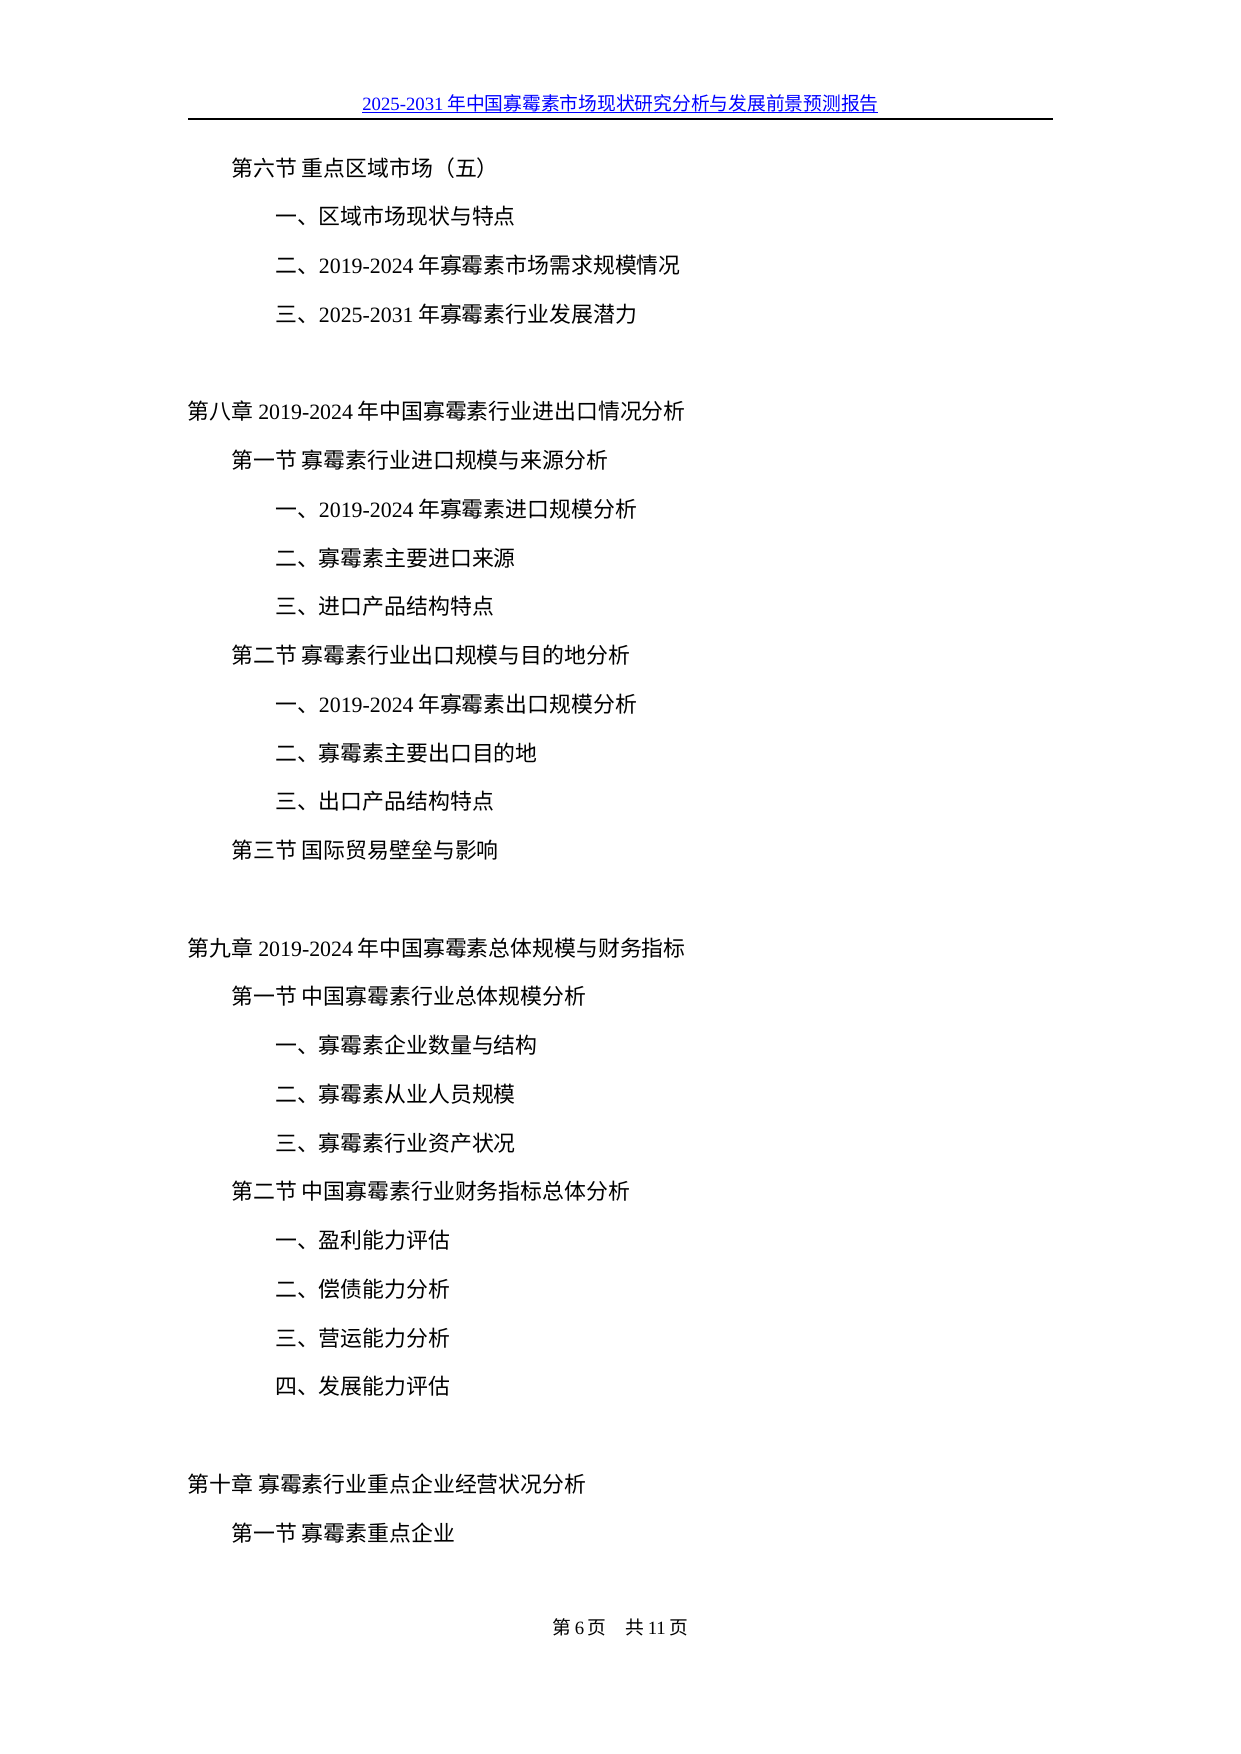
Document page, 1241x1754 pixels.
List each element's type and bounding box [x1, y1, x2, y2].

text [187, 150, 1053, 1548]
